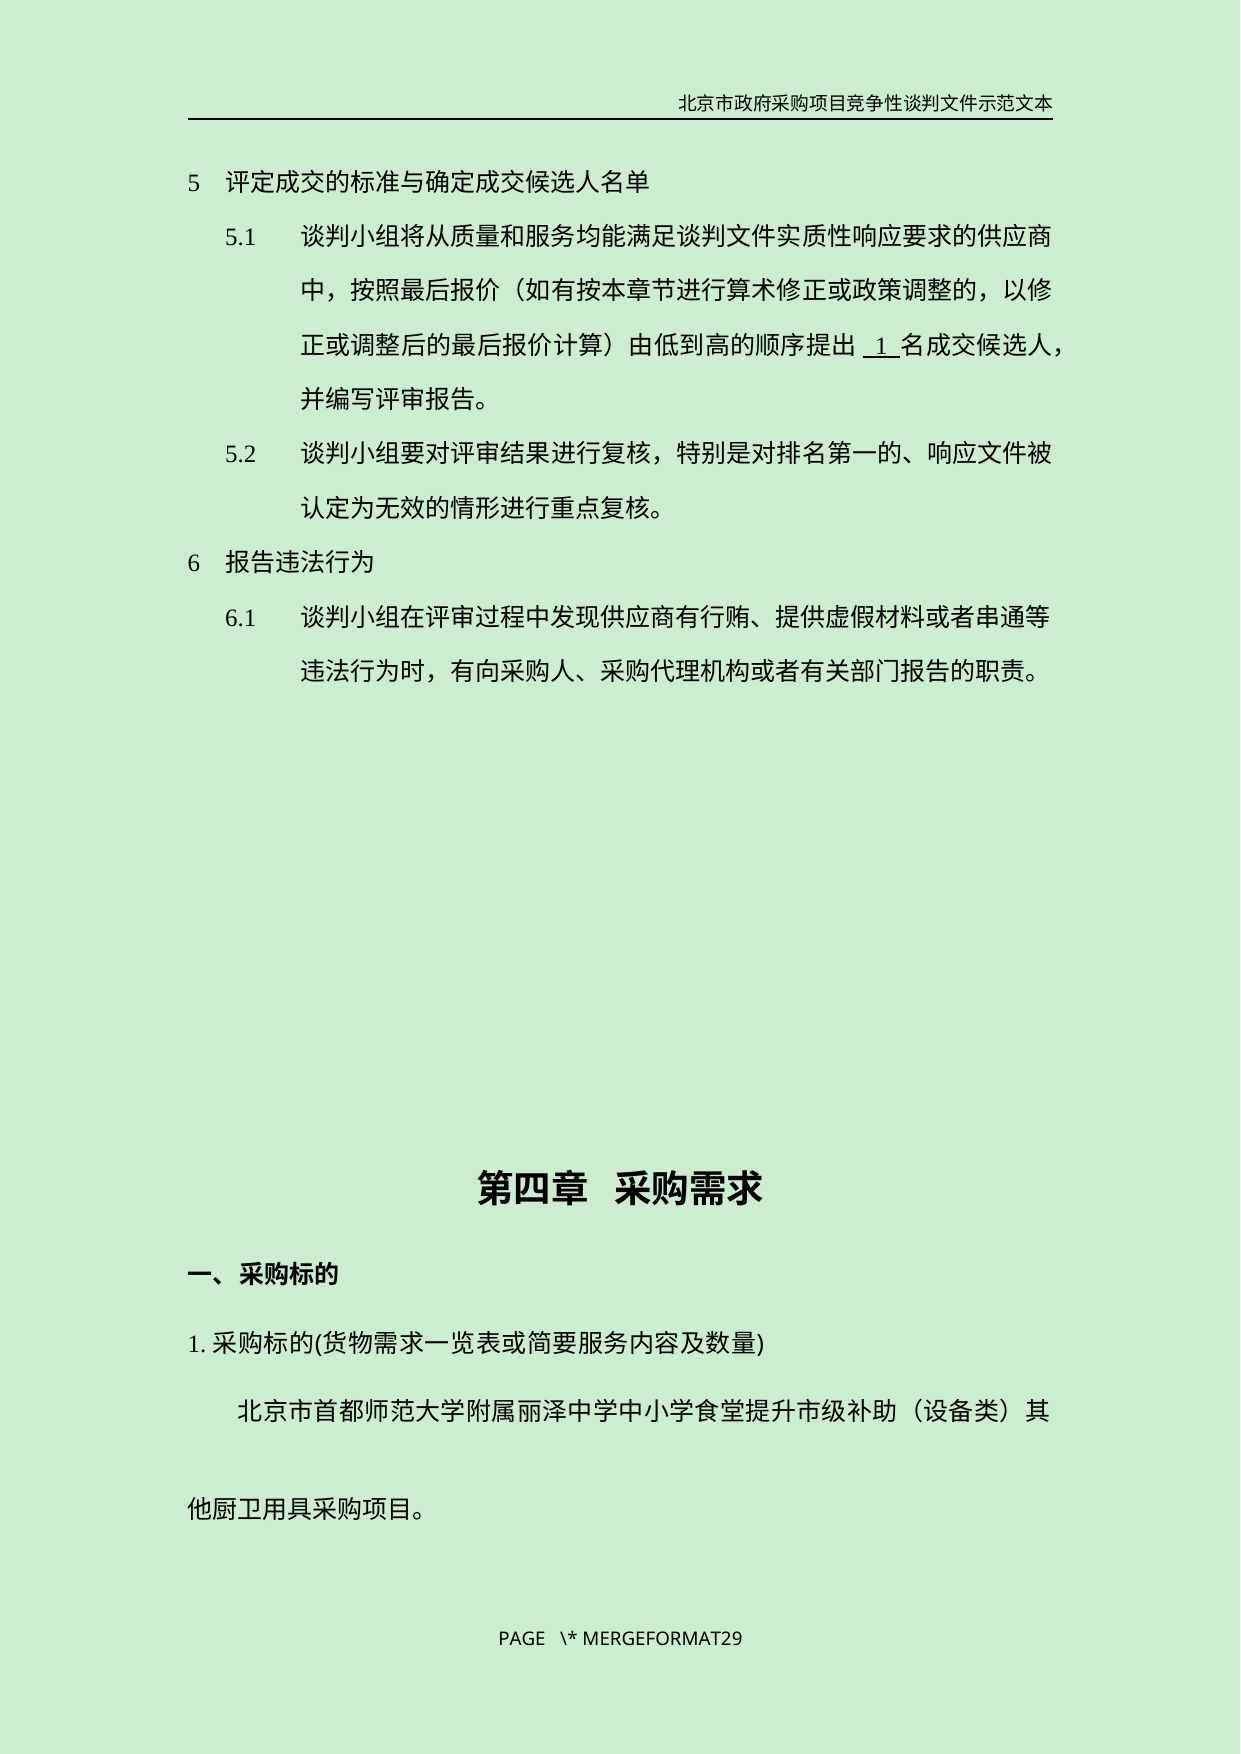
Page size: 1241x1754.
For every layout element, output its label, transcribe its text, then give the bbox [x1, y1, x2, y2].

list 评定成交的标准与确定成交候选人名单 [187, 162, 1053, 198]
text 北京市首都师范大学附属丽泽中学中小学食堂提升市级补助（设备类）其他厨卫用具采购项目。 [187, 1377, 1053, 1540]
list 采购标的 [187, 1240, 1053, 1305]
list 谈判小组在评审过程中发现供应商有行贿、提供虚假材料或者串通等违法行为时，有向采购人、采购代理机构或者有关部门报告的职责。 [225, 597, 1053, 688]
text 1. 采购标的(货物需求一览表或简要服务内容及数量) [187, 1323, 1053, 1359]
list 报告违法行为 [187, 543, 1053, 579]
list 谈判小组要对评审结果进行复核，特别是对排名第一的、响应文件被认定为无效的情形进行重点复核。 [225, 434, 1053, 524]
text 第四章 采购需求 [187, 1158, 1053, 1213]
list 谈判小组将从质量和服务均能满足谈判文件实质性响应要求的供应商中，按照最后报价（如有按本章节进行算术修正或政策调整的，以修正或调整后的最后报价计算）由低到高的顺序提出 1 名成交候选人，并编写评审报告。 [225, 216, 1053, 416]
